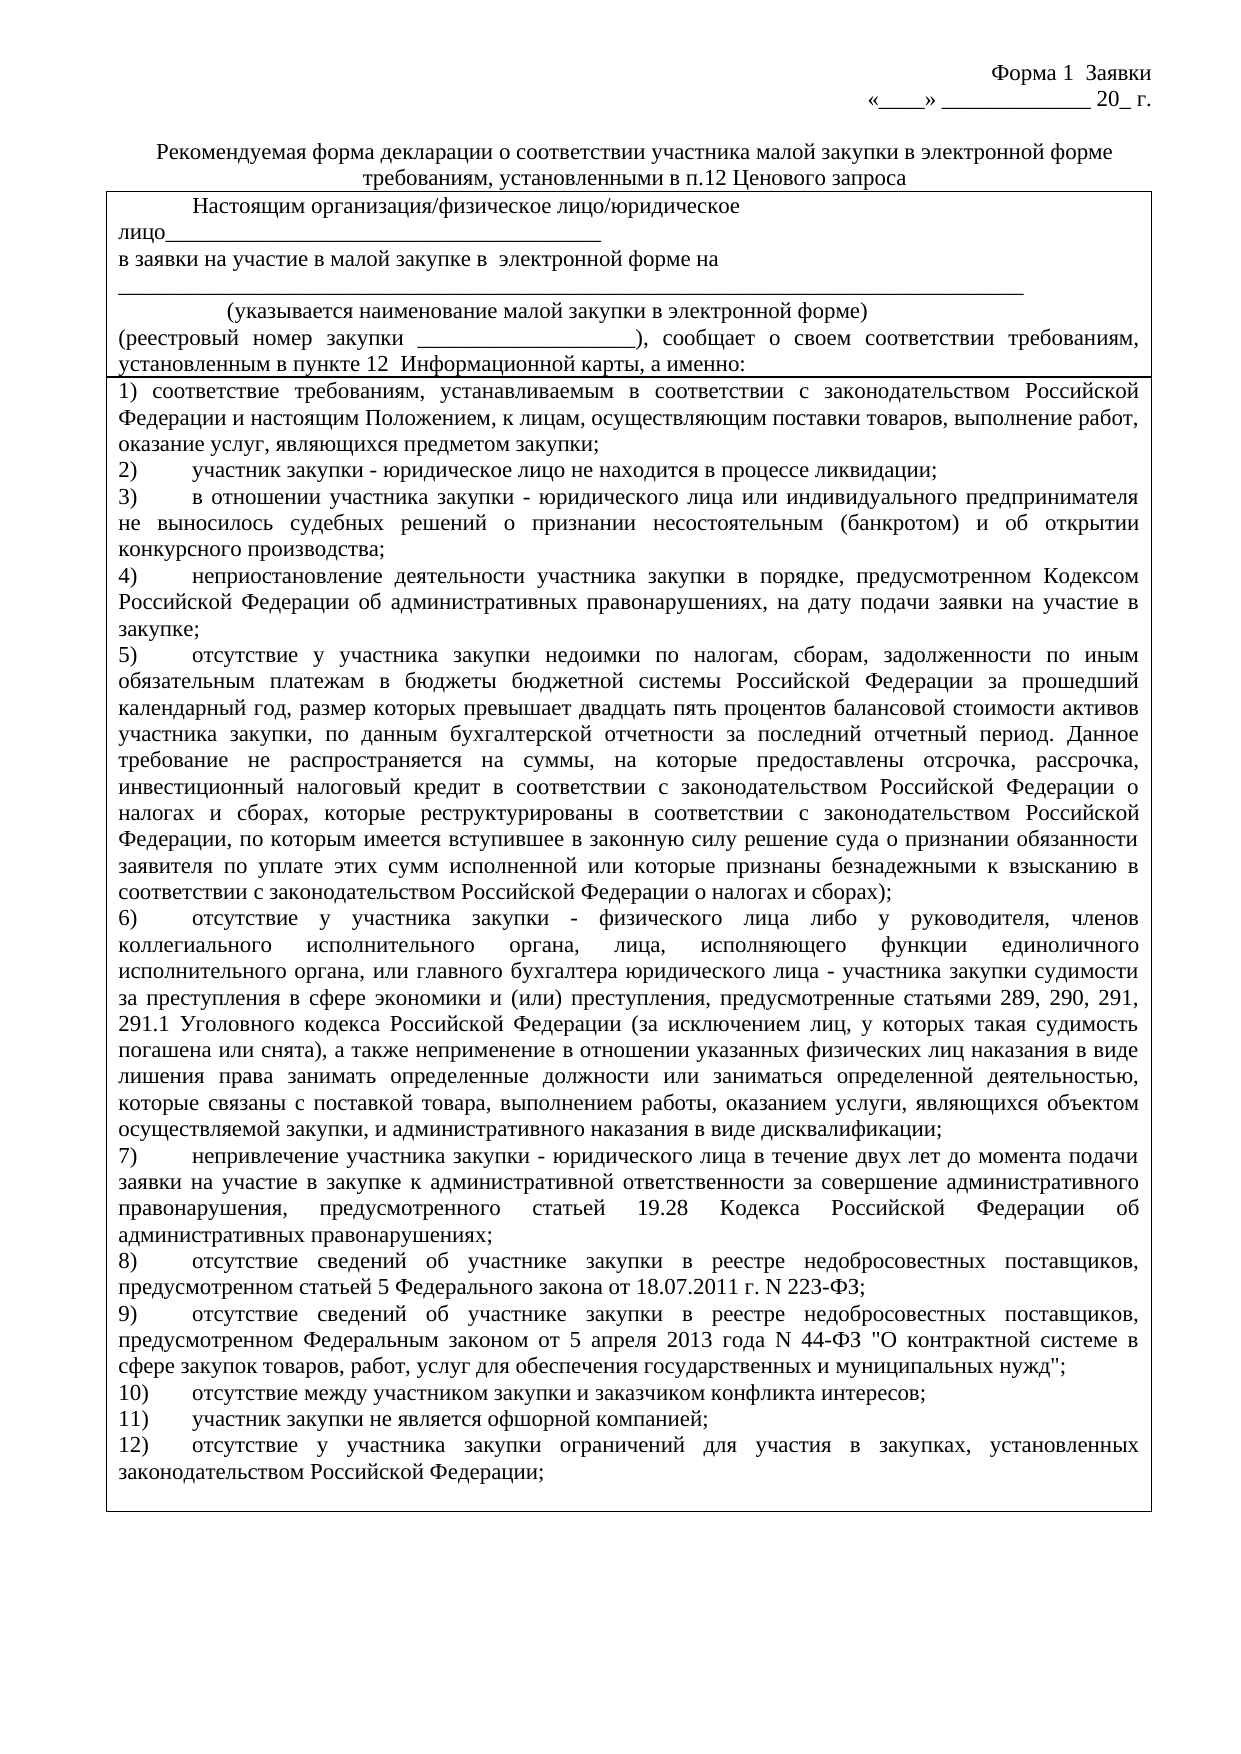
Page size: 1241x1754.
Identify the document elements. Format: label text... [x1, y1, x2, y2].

text Рекомендуемая форма декларации о соответствии участника малой закупки в электронной форме требованиям, установленными в п.12 Ценового запроса [118, 138, 1152, 191]
text Форма 1 Заявки [118, 59, 1152, 85]
text «____» _____________ 20_ г. [118, 85, 1152, 112]
table_header Настоящим организация/физическое лицо/юридическое лицо______________________________________ в заявки на участие в малой закупке в электронной форме на _______________________________________________________________________________ (указывается наименование малой закупки в электронной форме) (реестровый номер закупки ___________________), сообщает о своем соответствии требованиям, установленным в пункте 12 Информационной карты, а именно: [107, 192, 1151, 376]
table_cell 1) соответствие требованиям, устанавливаемым в соответствии с законодательством Российской Федерации и настоящим Положением, к лицам, осуществляющим поставки товаров, выполнение работ, оказание услуг, являющихся предметом закупки; 2) участник закупки - юридическое лицо не находится в процессе ликвидации; 3) в отношении участника закупки - юридического лица или индивидуального предпринимателя не выносилось судебных решений о признании несостоятельным (банкротом) и об открытии конкурсного производства; 4) неприостановление деятельности участника закупки в порядке, предусмотренном Кодексом Российской Федерации об административных правонарушениях, на дату подачи заявки на участие в закупке; 5) отсутствие у участника закупки недоимки по налогам, сборам, задолженности по иным обязательным платежам в бюджеты бюджетной системы Российской Федерации за прошедший календарный год, размер которых превышает двадцать пять процентов балансовой стоимости активов участника закупки, по данным бухгалтерской отчетности за последний отчетный период. Данное требование не распространяется на суммы, на которые предоставлены отсрочка, рассрочка, инвестиционный налоговый кредит в соответствии с законодательством Российской Федерации о налогах и сборах, которые реструктурированы в соответствии с законодательством Российской Федерации, по которым имеется вступившее в законную силу решение суда о признании обязанности заявителя по уплате этих сумм исполненной или которые признаны безнадежными к взысканию в соответствии с законодательством Российской Федерации о налогах и сборах); 6) отсутствие у участника закупки - физического лица либо у руководителя, членов коллегиального исполнительного органа, лица, исполняющего функции единоличного исполнительного органа, или главного бухгалтера юридического лица - участника закупки судимости за преступления в сфере экономики и (или) преступления, предусмотренные статьями 289, 290, 291, 291.1 Уголовного кодекса Российской Федерации (за исключением лиц, у которых такая судимость погашена или снята), а также неприменение в отношении указанных физических лиц наказания в виде лишения права занимать определенные должности или заниматься определенной деятельностью, которые связаны с поставкой товара, выполнением работы, оказанием услуги, являющихся объектом осуществляемой закупки, и административного наказания в виде дисквалификации; 7) непривлечение участника закупки - юридического лица в течение двух лет до момента подачи заявки на участие в закупке к административной ответственности за совершение административного правонарушения, предусмотренного статьей 19.28 Кодекса Российской Федерации об административных правонарушениях; 8) отсутствие сведений об участнике закупки в реестре недобросовестных поставщиков, предусмотренном статьей 5 Федерального закона от 18.07.2011 г. N 223-ФЗ; 9) отсутствие сведений об участнике закупки в реестре недобросовестных поставщиков, предусмотренном Федеральным законом от 5 апреля 2013 года N 44-ФЗ "О контрактной системе в сфере закупок товаров, работ, услуг для обеспечения государственных и муниципальных нужд"; 10) отсутствие между участником закупки и заказчиком конфликта интересов; 11) участник закупки не является офшорной компанией; 12) отсутствие у участника закупки ограничений для участия в закупках, установленных законодательством Российской Федерации; [107, 378, 1151, 1511]
